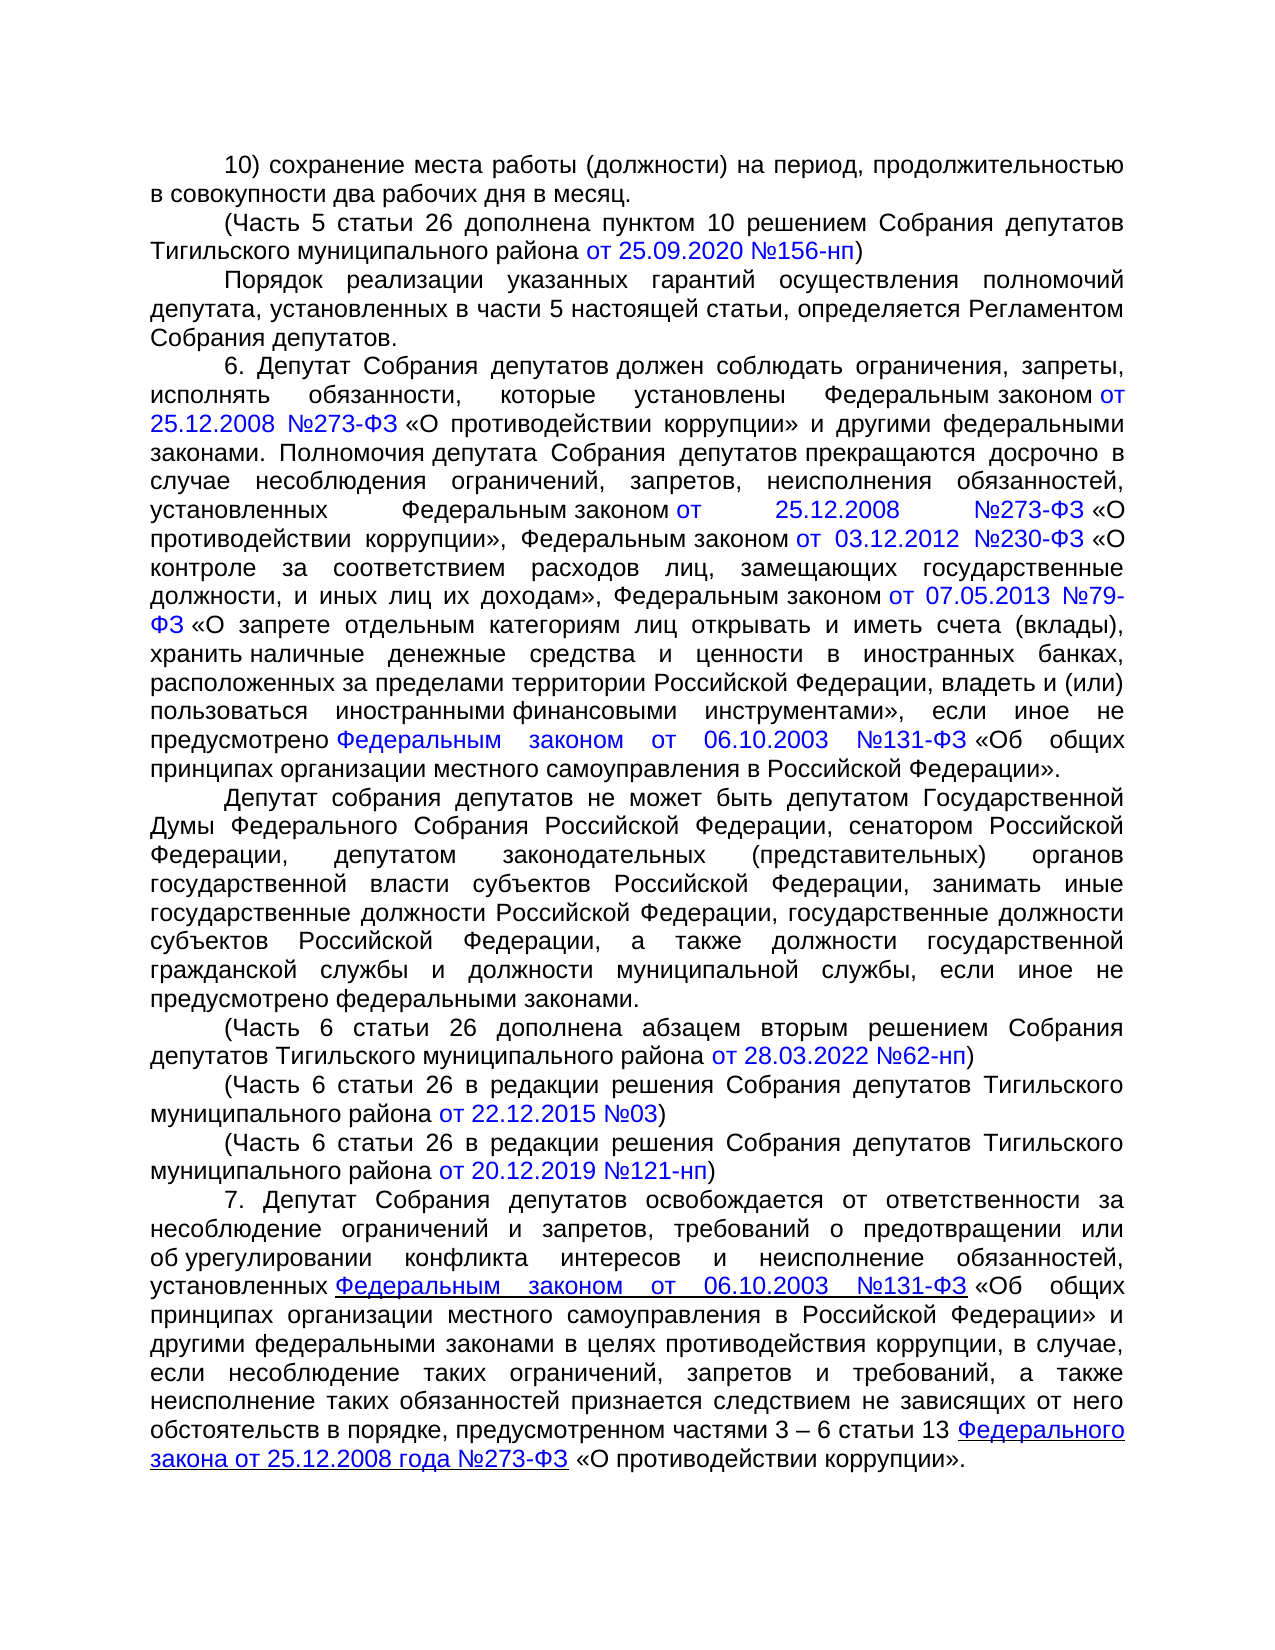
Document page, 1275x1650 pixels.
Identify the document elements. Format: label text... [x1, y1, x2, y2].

text (Часть 6 статьи 26 в редакции решения Собрания депутатов Тигильского муниципального района от 20.12.2019 №121-нп) [150, 1127, 1125, 1185]
text 7. Депутат Собрания депутатов освобождается от ответственности за несоблюдение ограничений и запретов, требований о предотвращении или об урегулировании конфликта интересов и неисполнение обязанностей, установленных Федеральным законом от 06.10.2003 №131-ФЗ «Об общих принципах организации местного самоуправления в Российской Федерации» и другими федеральными законами в целях противодействия коррупции, в случае, если несоблюдение таких ограничений, запретов и требований, а также неисполнение таких обязанностей признается следствием не зависящих от него обстоятельств в порядке, предусмотренном частями 3 – 6 статьи 13 Федерального закона от 25.12.2008 года №273-ФЗ «О противодействии коррупции». [150, 1185, 1125, 1472]
text (Часть 6 статьи 26 в редакции решения Собрания депутатов Тигильского муниципального района от 22.12.2015 №03) [150, 1070, 1125, 1127]
text Порядок реализации указанных гарантий осуществления полномочий депутата, установленных в части 5 настоящей статьи, определяется Регламентом Собрания депутатов. [150, 265, 1125, 351]
text Депутат собрания депутатов не может быть депутатом Государственной Думы Федерального Собрания Российской Федерации, сенатором Российской Федерации, депутатом законодательных (представительных) органов государственной власти субъектов Российской Федерации, занимать иные государственные должности Российской Федерации, государственные должности субъектов Российской Федерации, а также должности государственной гражданской службы и должности муниципальной службы, если иное не предусмотрено федеральными законами. [150, 782, 1125, 1012]
text (Часть 6 статьи 26 дополнена абзацем вторым решением Собрания депутатов Тигильского муниципального района от 28.03.2022 №62-нп) [150, 1012, 1125, 1070]
text 6. Депутат Собрания депутатов должен соблюдать ограничения, запреты, исполнять обязанности, которые установлены Федеральным законом от 25.12.2008 №273-ФЗ «О противодействии коррупции» и другими федеральными законами. Полномочия депутата Собрания депутатов прекращаются досрочно в случае несоблюдения ограничений, запретов, неисполнения обязанностей, установленных Федеральным законом от 25.12.2008 №273-ФЗ «О противодействии коррупции», Федеральным законом от 03.12.2012 №230-ФЗ «О контроле за соответствием расходов лиц, замещающих государственные должности, и иных лиц их доходам», Федеральным законом от 07.05.2013 №79-ФЗ «О запрете отдельным категориям лиц открывать и иметь счета (вклады), хранить наличные денежные средства и ценности в иностранных банках, расположенных за пределами территории Российской Федерации, владеть и (или) пользоваться иностранными финансовыми инструментами», если иное не предусмотрено Федеральным законом от 06.10.2003 №131-ФЗ «Об общих принципах организации местного самоуправления в Российской Федерации». [150, 351, 1125, 782]
text 10) сохранение места работы (должности) на период, продолжительностью в совокупности два рабочих дня в месяц. [150, 150, 1125, 207]
text (Часть 5 статьи 26 дополнена пунктом 10 решением Собрания депутатов Тигильского муниципального района от 25.09.2020 №156-нп) [150, 207, 1125, 265]
